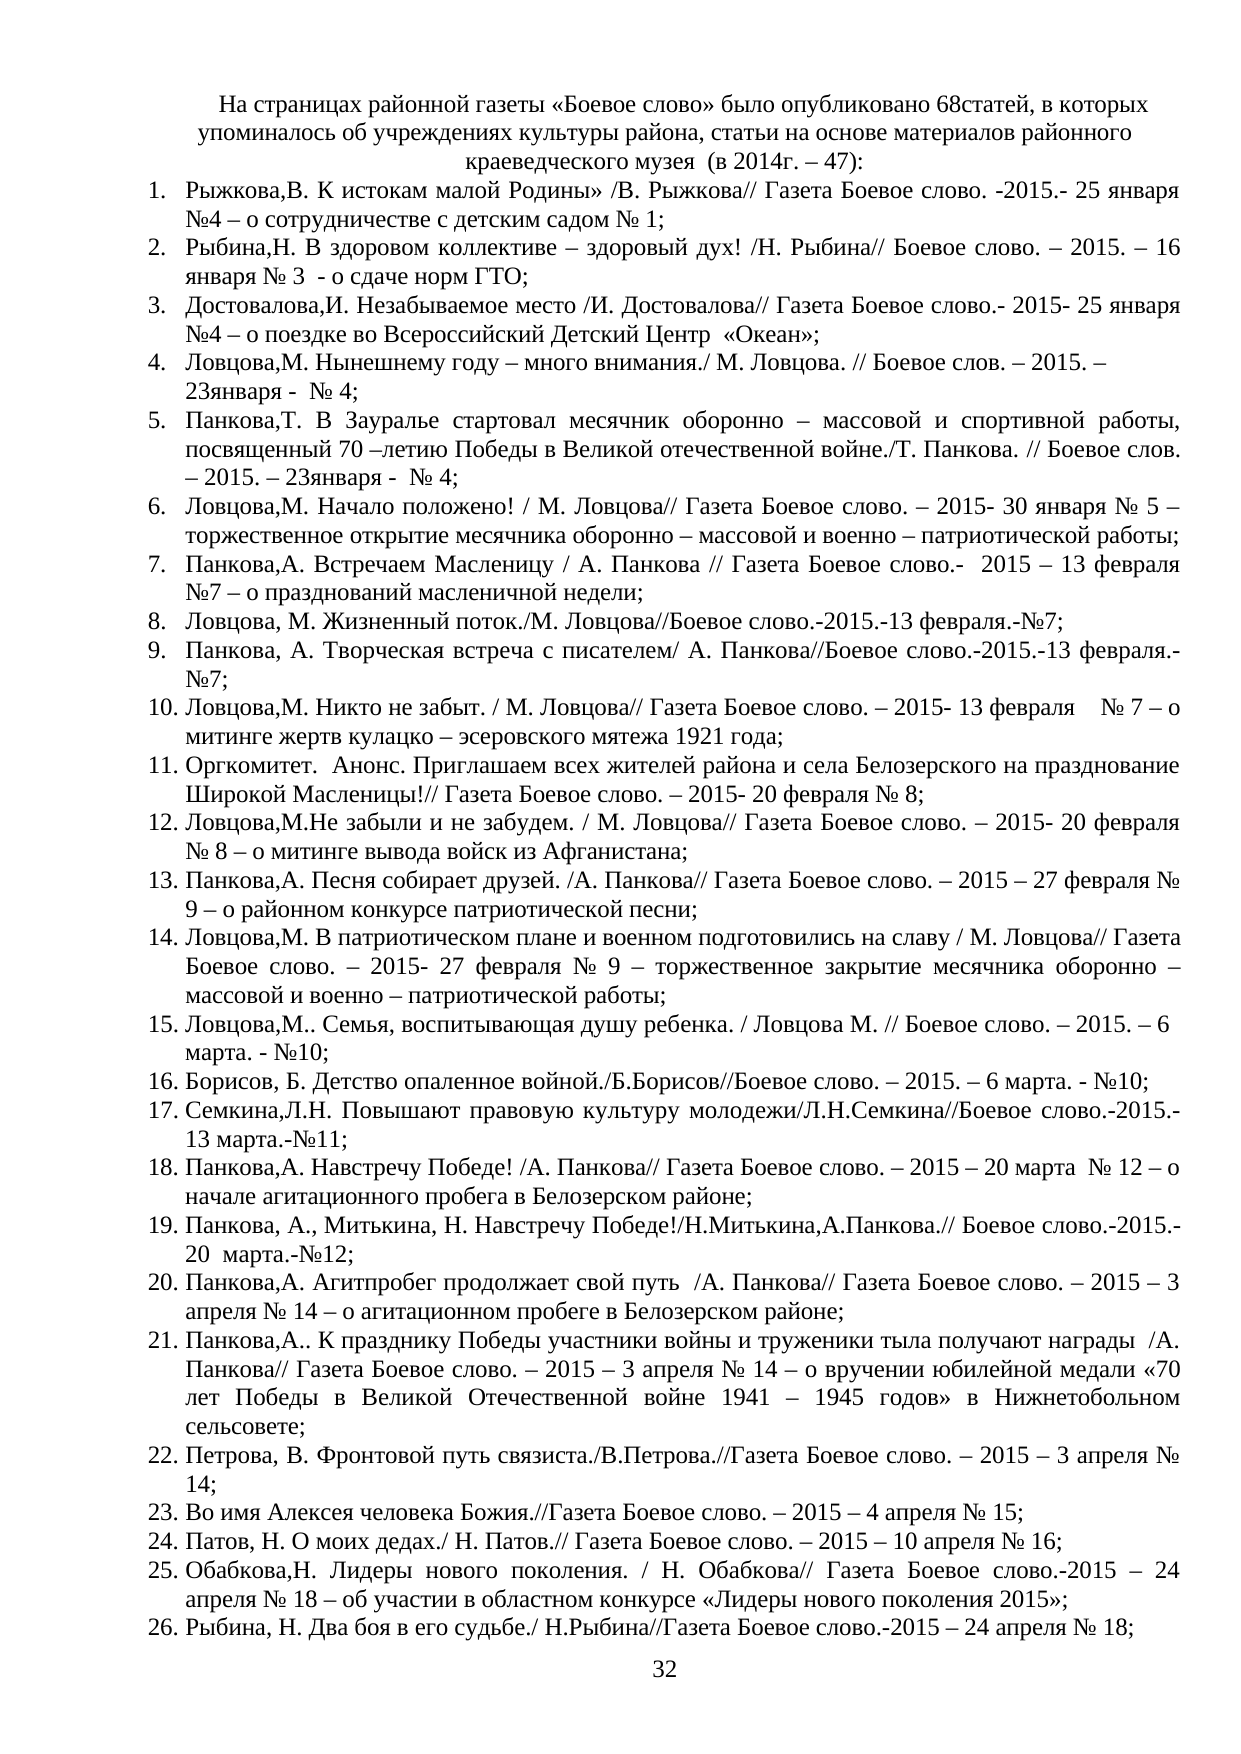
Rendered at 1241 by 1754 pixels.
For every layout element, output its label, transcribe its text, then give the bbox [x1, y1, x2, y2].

list Ловцова,М. Начало положено! / М. Ловцова// Газета Боевое слово. – 2015- 30 января № 5 – торжественное открытие месячника оборонно – массовой и военно – патриотической работы; [148, 491, 1181, 549]
list Ловцова,М. Никто не забыт. / М. Ловцова// Газета Боевое слово. – 2015- 13 февраля № 7 – о митинге жертв кулацко – эсеровского мятежа 1921 года; [148, 692, 1181, 750]
list Рыбина, Н. Два боя в его судьбе./ Н.Рыбина//Газета Боевое слово.-2015 – 24 апреля № 18; [148, 1612, 1181, 1641]
list Борисов, Б. Детство опаленное войной./Б.Борисов//Боевое слово. – 2015. – 6 марта. - №10; [148, 1066, 1181, 1095]
list Ловцова, М. Жизненный поток./М. Ловцова//Боевое слово.-2015.-13 февраля.-№7; [148, 606, 1181, 635]
list Панкова,А. Агитпробег продолжает свой путь /А. Панкова// Газета Боевое слово. – 2015 – 3 апреля № 14 – о агитационном пробеге в Белозерском районе; [148, 1267, 1181, 1325]
list Рыбина,Н. В здоровом коллективе – здоровый дух! /Н. Рыбина// Боевое слово. – 2015. – 16 января № 3 - о сдаче норм ГТО; [148, 232, 1181, 290]
list Панкова, А., Митькина, Н. Навстречу Победе!/Н.Митькина,А.Панкова.// Боевое слово.-2015.-20 марта.-№12; [148, 1210, 1181, 1267]
text На страницах районной газеты «Боевое слово» было опубликовано 68статей, в которых упоминалось об учреждениях культуры района, статьи на основе материалов районного краеведческого музея (в 2014г. – 47): [148, 89, 1181, 175]
list Обабкова,Н. Лидеры нового поколения. / Н. Обабкова// Газета Боевое слово.-2015 – 24 апреля № 18 – об участии в областном конкурсе «Лидеры нового поколения 2015»; [148, 1555, 1181, 1612]
list Достовалова,И. Незабываемое место /И. Достовалова// Газета Боевое слово.- 2015- 25 января №4 – о поездке во Всероссийский Детский Центр «Океан»; [148, 290, 1181, 347]
list Ловцова,М.. Семья, воспитывающая душу ребенка. / Ловцова М. // Боевое слово. – 2015. – 6 марта. - №10; [148, 1009, 1181, 1066]
list Панкова,А. Навстречу Победе! /А. Панкова// Газета Боевое слово. – 2015 – 20 марта № 12 – о начале агитационного пробега в Белозерском районе; [148, 1152, 1181, 1210]
list Панкова,Т. В Зауралье стартовал месячник оборонно – массовой и спортивной работы, посвященный 70 –летию Победы в Великой отечественной войне./Т. Панкова. // Боевое слов. – 2015. – 23января - № 4; [148, 405, 1181, 491]
list Ловцова,М. В патриотическом плане и военном подготовились на славу / М. Ловцова// Газета Боевое слово. – 2015- 27 февраля № 9 – торжественное закрытие месячника оборонно – массовой и военно – патриотической работы; [148, 922, 1181, 1009]
list Ловцова,М. Нынешнему году – много внимания./ М. Ловцова. // Боевое слов. – 2015. – 23января - № 4; [148, 347, 1181, 405]
list Ловцова,М.Не забыли и не забудем. / М. Ловцова// Газета Боевое слово. – 2015- 20 февраля № 8 – о митинге вывода войск из Афганистана; [148, 807, 1181, 865]
list Панкова,А. Встречаем Масленицу / А. Панкова // Газета Боевое слово.- 2015 – 13 февраля №7 – о празднований масленичной недели; [148, 549, 1181, 606]
list Петрова, В. Фронтовой путь связиста./В.Петрова.//Газета Боевое слово. – 2015 – 3 апреля № 14; [148, 1440, 1181, 1497]
list Во имя Алексея человека Божия.//Газета Боевое слово. – 2015 – 4 апреля № 15; [148, 1497, 1181, 1526]
list Патов, Н. О моих дедах./ Н. Патов.// Газета Боевое слово. – 2015 – 10 апреля № 16; [148, 1526, 1181, 1555]
list Рыжкова,В. К истокам малой Родины» /В. Рыжкова// Газета Боевое слово. -2015.- 25 января №4 – о сотрудничестве с детским садом № 1; [148, 175, 1181, 232]
list Панкова,А. Песня собирает друзей. /А. Панкова// Газета Боевое слово. – 2015 – 27 февраля № 9 – о районном конкурсе патриотической песни; [148, 865, 1181, 922]
list Панкова, А. Творческая встреча с писателем/ А. Панкова//Боевое слово.-2015.-13 февраля.-№7; [148, 635, 1181, 692]
list Семкина,Л.Н. Повышают правовую культуру молодежи/Л.Н.Семкина//Боевое слово.-2015.-13 марта.-№11; [148, 1095, 1181, 1152]
list Панкова,А.. К празднику Победы участники войны и труженики тыла получают награды /А. Панкова// Газета Боевое слово. – 2015 – 3 апреля № 14 – о вручении юбилейной медали «70 лет Победы в Великой Отечественной войне 1941 – 1945 годов» в Нижнетобольном сельсовете; [148, 1325, 1181, 1440]
list Оргкомитет. Анонс. Приглашаем всех жителей района и села Белозерского на празднование Широкой Масленицы!// Газета Боевое слово. – 2015- 20 февраля № 8; [148, 750, 1181, 807]
